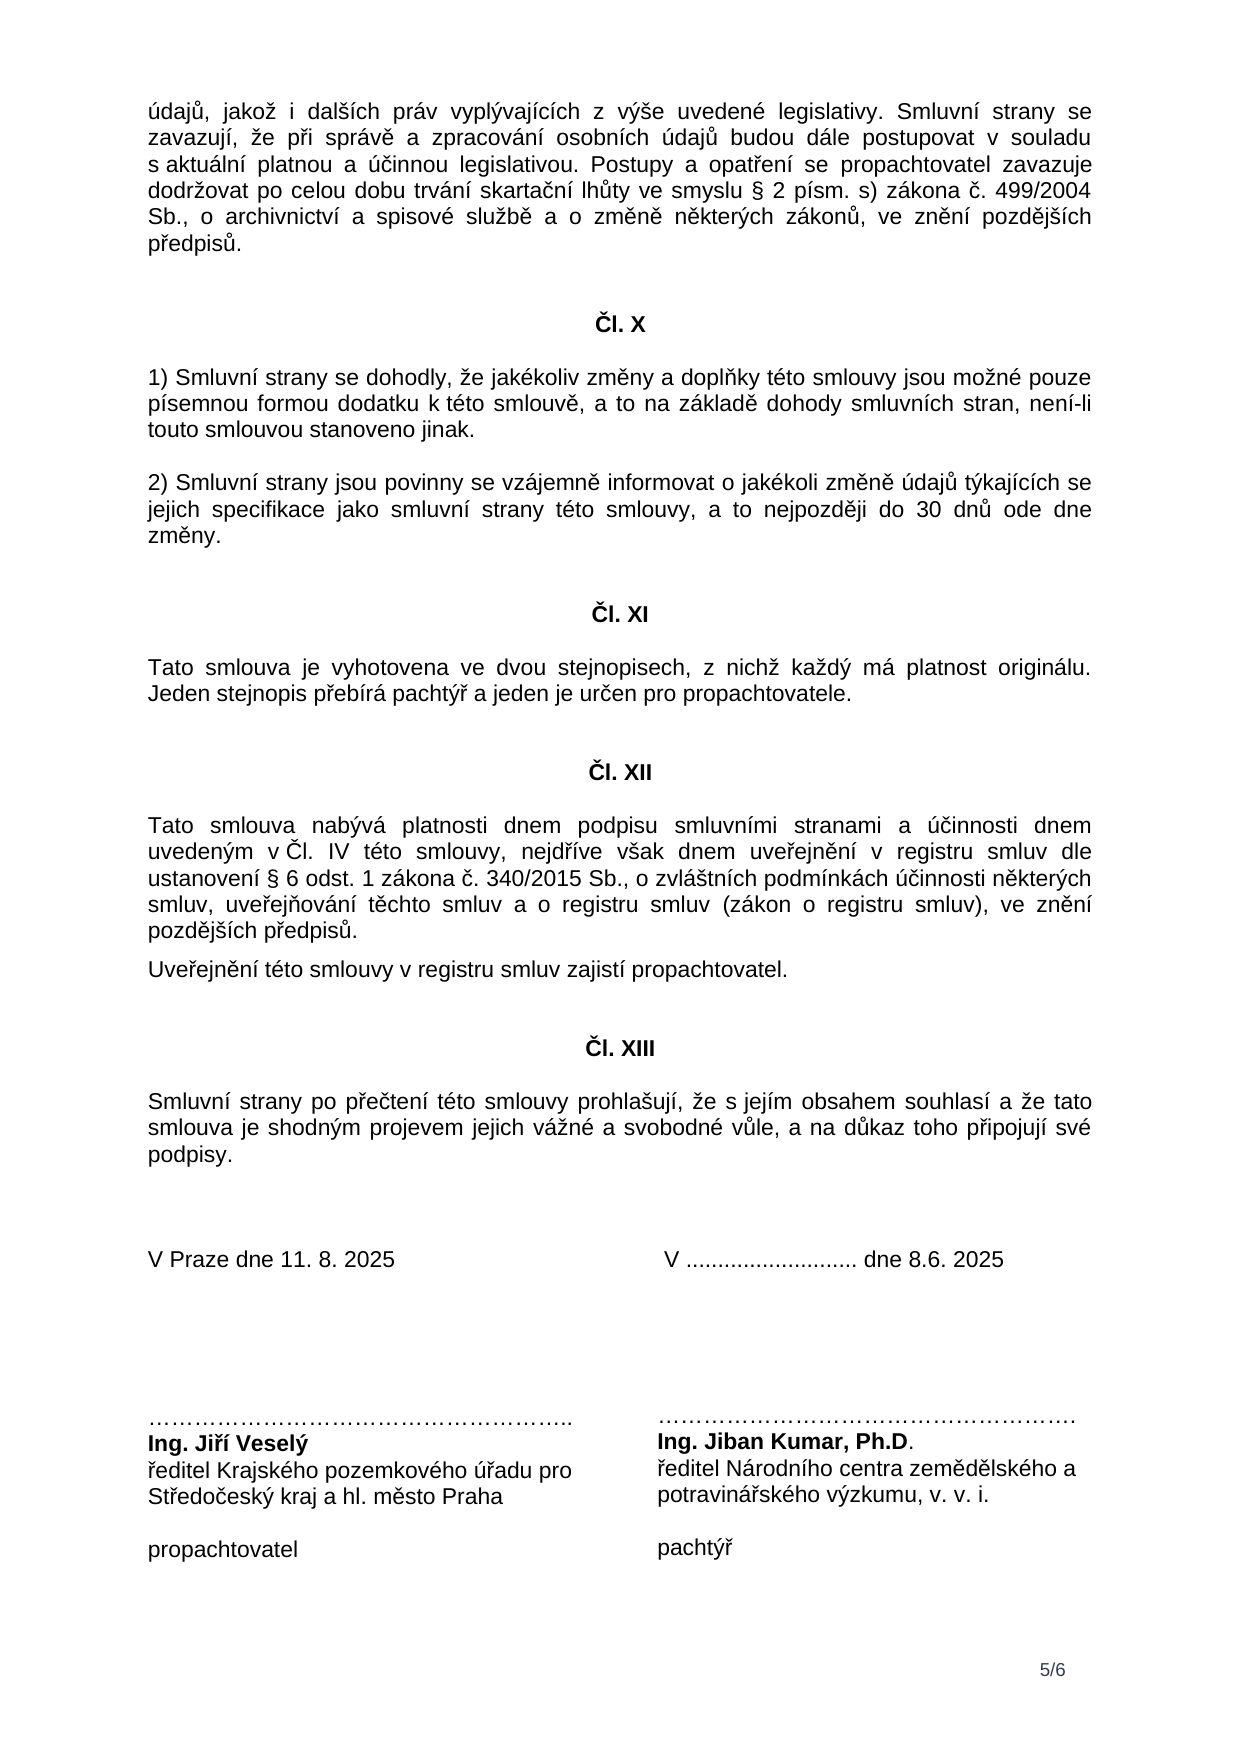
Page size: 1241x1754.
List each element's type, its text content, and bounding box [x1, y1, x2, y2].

text Čl. X [148, 311, 1092, 337]
text 2) Smluvní strany jsou povinny se vzájemně informovat o jakékoli změně údajů týkajících se jejich specifikace jako smluvní strany této smlouvy, a to nejpozději do 30 dnů ode dne změny. [148, 469, 1092, 548]
text V Praze dne 11. 8. 2025 V ........................... dne 8.6. 2025 [148, 1246, 1092, 1272]
text 1) Smluvní strany se dohodly, že jakékoliv změny a doplňky této smlouvy jsou možné pouze písemnou formou dodatku k této smlouvě, a to na základě dohody smluvních stran, není-li touto smlouvou stanoveno jinak. [148, 364, 1092, 443]
text Ing. Jiban Kumar, Ph.D. [657, 1428, 1092, 1454]
text pachtýř [657, 1533, 1092, 1584]
text ……………………………………………….. [148, 1404, 583, 1430]
text ………………………………………………. [657, 1402, 1092, 1428]
text Čl. XI [148, 601, 1092, 627]
text Uveřejnění této smlouvy v registru smluv zajistí propachtovatel. [148, 956, 1092, 982]
text propachtovatel [148, 1536, 583, 1562]
text Tato smlouva je vyhotovena ve dvou stejnopisech, z nichž každý má platnost originálu. Jeden stejnopis přebírá pachtýř a jeden je určen pro propachtovatele. [148, 654, 1092, 706]
text ředitel Národního centra zemědělského a potravinářského výzkumu, v. v. i. [657, 1454, 1092, 1507]
subtitle Čl. XII [148, 759, 1092, 785]
text Ing. Jiří Veselý ředitel Krajského pozemkového úřadu pro Středočeský kraj a hl. město Praha [148, 1430, 583, 1509]
text Smluvní strany po přečtení této smlouvy prohlašují, že s jejím obsahem souhlasí a že tato smlouva je shodným projevem jejich vážné a svobodné vůle, a na důkaz toho připojují své podpisy. [148, 1088, 1092, 1167]
text Čl. XIII [148, 1035, 1092, 1061]
text Tato smlouva nabývá platnosti dnem podpisu smluvními stranami a účinnosti dnem uvedeným v Čl. IV této smlouvy, nejdříve však dnem uveřejnění v registru smluv dle ustanovení § 6 odst. 1 zákona č. 340/2015 Sb., o zvláštních podmínkách účinnosti některých smluv, uveřejňování těchto smluv a o registru smluv (zákon o registru smluv), ve znění pozdějších předpisů. [148, 812, 1092, 943]
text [148, 98, 1092, 256]
